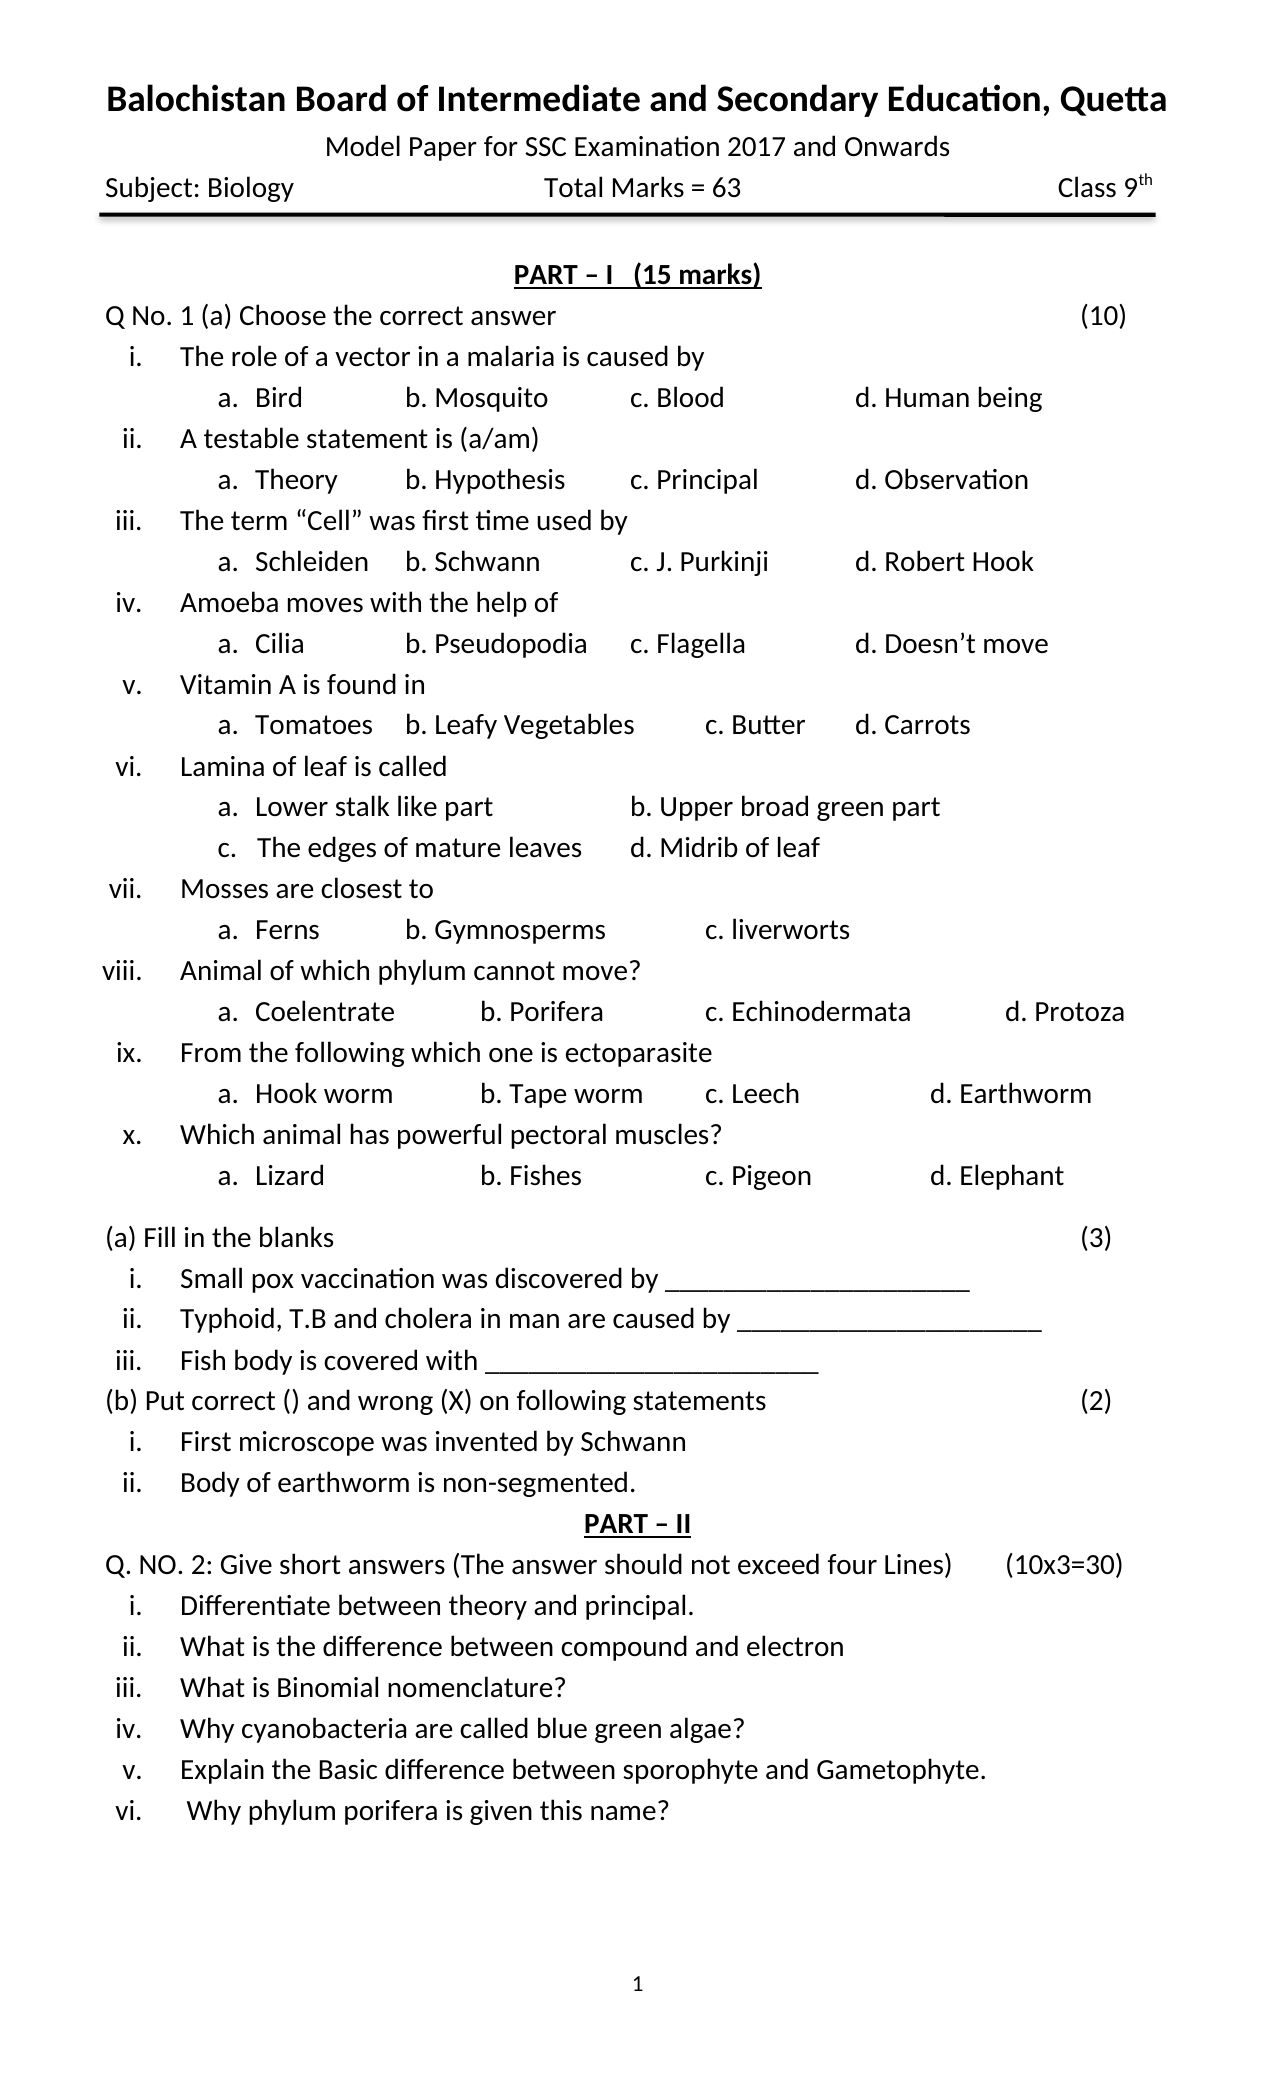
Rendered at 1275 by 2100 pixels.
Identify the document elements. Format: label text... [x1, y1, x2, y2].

list Differentiate between theory and principal. [142, 1587, 1170, 1623]
text PART – II [105, 1505, 1170, 1541]
list Body of earthworm is non-segmented. [142, 1464, 1170, 1500]
list Tomatoes b. Leafy Vegetables c. Butter d. Carrots [217, 707, 1170, 742]
list Lower stalk like part b. Upper broad green part [217, 788, 1170, 824]
list From the following which one is ectoparasite [142, 1034, 1170, 1070]
list Explain the Basic difference between sporophyte and Gametophyte. [142, 1751, 1170, 1787]
list Theory b. Hypothesis c. Principal d. Observation [217, 461, 1170, 497]
list Small pox vaccination was discovered by _____________________ [142, 1260, 1170, 1295]
list Schleiden b. Schwann c. J. Purkinji d. Robert Hook [217, 543, 1170, 578]
text Model Paper for SSC Examination 2017 and Onwards [105, 128, 1170, 163]
text PART – I (15 marks) [105, 256, 1170, 292]
list Mosses are closest to [142, 870, 1170, 906]
list Bird b. Mosquito c. Blood d. Human being [217, 379, 1170, 415]
list Which animal has powerful pectoral muscles? [142, 1116, 1170, 1152]
list Lizard b. Fishes c. Pigeon d. Elephant [217, 1157, 1170, 1193]
list Vitamin A is found in [142, 666, 1170, 701]
text Q No. 1 (a) Choose the correct answer (10) [105, 297, 1170, 333]
list Coelentrate b. Porifera c. Echinodermata d. Protoza [217, 993, 1170, 1029]
list Why cyanobacteria are called blue green algae? [142, 1710, 1170, 1746]
text Q. NO. 2: Give short answers (The answer should not exceed four Lines) (10x3=30) [105, 1546, 1170, 1582]
list A testable statement is (a/am) [142, 420, 1170, 456]
text (a) Fill in the blanks (3) [105, 1219, 1170, 1254]
list Fish body is covered with _______________________ [142, 1342, 1170, 1377]
list Animal of which phylum cannot move? [142, 952, 1170, 988]
list The role of a vector in a malaria is caused by [142, 338, 1170, 374]
list The term “Cell” was first time used by [142, 502, 1170, 538]
list Amoeba moves with the help of [142, 584, 1170, 619]
list Typhoid, T.B and cholera in man are caused by _____________________ [142, 1301, 1170, 1336]
list What is Binomial nomenclature? [142, 1669, 1170, 1705]
list Hook worm b. Tape worm c. Leech d. Earthworm [217, 1075, 1170, 1111]
list Ferns b. Gymnosperms c. liverworts [217, 911, 1170, 947]
list First microscope was invented by Schwann [142, 1423, 1170, 1459]
list Cilia b. Pseudopodia c. Flagella d. Doesn’t move [217, 625, 1170, 660]
list Lamina of leaf is called [142, 748, 1170, 783]
list What is the difference between compound and electron [142, 1628, 1170, 1664]
text Balochistan Board of Intermediate and Secondary Education, Quetta [105, 75, 1170, 121]
text (b) Put correct () and wrong (X) on following statements (2) [105, 1382, 1170, 1418]
list Why phylum porifera is given this name? [142, 1792, 1170, 1827]
text Subject: Biology Total Marks = 63 Class 9th [105, 169, 1170, 204]
text c. The edges of mature leaves d. Midrib of leaf [217, 829, 1170, 865]
